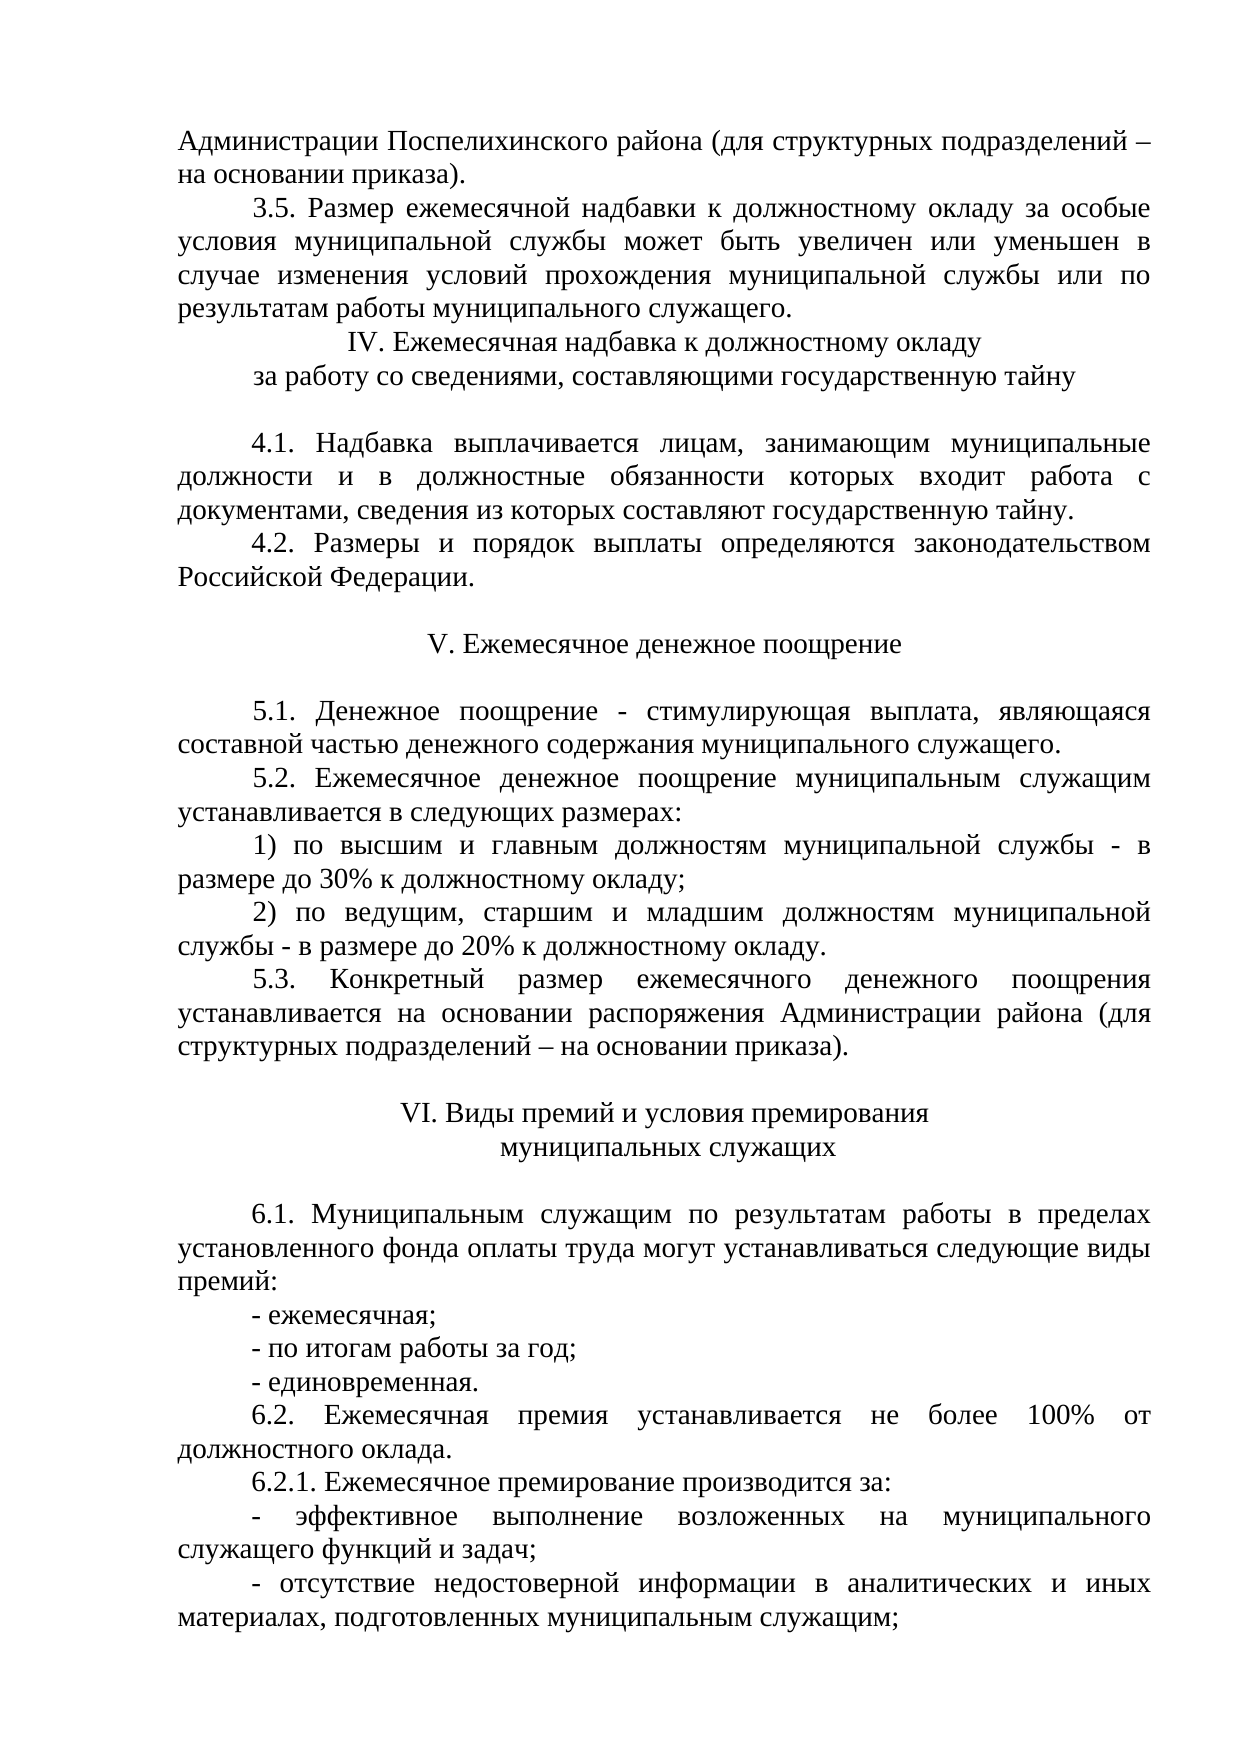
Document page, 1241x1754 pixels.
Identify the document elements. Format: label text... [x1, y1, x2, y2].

text 6.2.1. Ежемесячное премирование производится за: [177, 1464, 1152, 1498]
text - единовременная. [177, 1364, 1152, 1397]
text 6.1. Муниципальным служащим по результатам работы в пределах установленного фонда оплаты труда могут устанавливаться следующие виды премий: [177, 1196, 1152, 1297]
text 4.1. Надбавка выплачивается лицам, занимающим муниципальные должности и в должностные обязанности которых входит работа с документами, сведения из которых составляют государственную тайну. [177, 425, 1152, 525]
text 3.5. Размер ежемесячной надбавки к должностному окладу за особые условия муниципальной службы может быть увеличен или уменьшен в случае изменения условий прохождения муниципальной службы или по результатам работы муниципального служащего. [177, 190, 1152, 324]
text 5.3. Конкретный размер ежемесячного денежного поощрения устанавливается на основании распоряжения Администрации района (для структурных подразделений – на основании приказа). [177, 961, 1152, 1062]
text 6.2. Ежемесячная премия устанавливается не более 100% от должностного оклада. [177, 1397, 1152, 1464]
text V. Ежемесячное денежное поощрение [177, 626, 1152, 659]
text - отсутствие недостоверной информации в аналитических и иных материалах, подготовленных муниципальным служащим; [177, 1565, 1152, 1632]
text 1) по высшим и главным должностям муниципальной службы - в размере до 30% к должностному окладу; [177, 827, 1152, 894]
text - эффективное выполнение возложенных на муниципального служащего функций и задач; [177, 1498, 1152, 1565]
text муниципальных служащих [177, 1129, 1152, 1163]
text 5.1. Денежное поощрение - стимулирующая выплата, являющаяся составной частью денежного содержания муниципального служащего. [177, 693, 1152, 760]
text 4.2. Размеры и порядок выплаты определяются законодательством Российской Федерации. [177, 525, 1152, 592]
text за работу со сведениями, составляющими государственную тайну [177, 358, 1152, 391]
text IV. Ежемесячная надбавка к должностному окладу [177, 324, 1152, 358]
text VI. Виды премий и условия премирования [177, 1096, 1152, 1129]
text - ежемесячная; [177, 1297, 1152, 1330]
text 2) по ведущим, старшим и младшим должностям муниципальной службы - в размере до 20% к должностному окладу. [177, 894, 1152, 961]
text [177, 123, 1152, 190]
text 5.2. Ежемесячное денежное поощрение муниципальным служащим устанавливается в следующих размерах: [177, 760, 1152, 827]
text - по итогам работы за год; [177, 1330, 1152, 1364]
